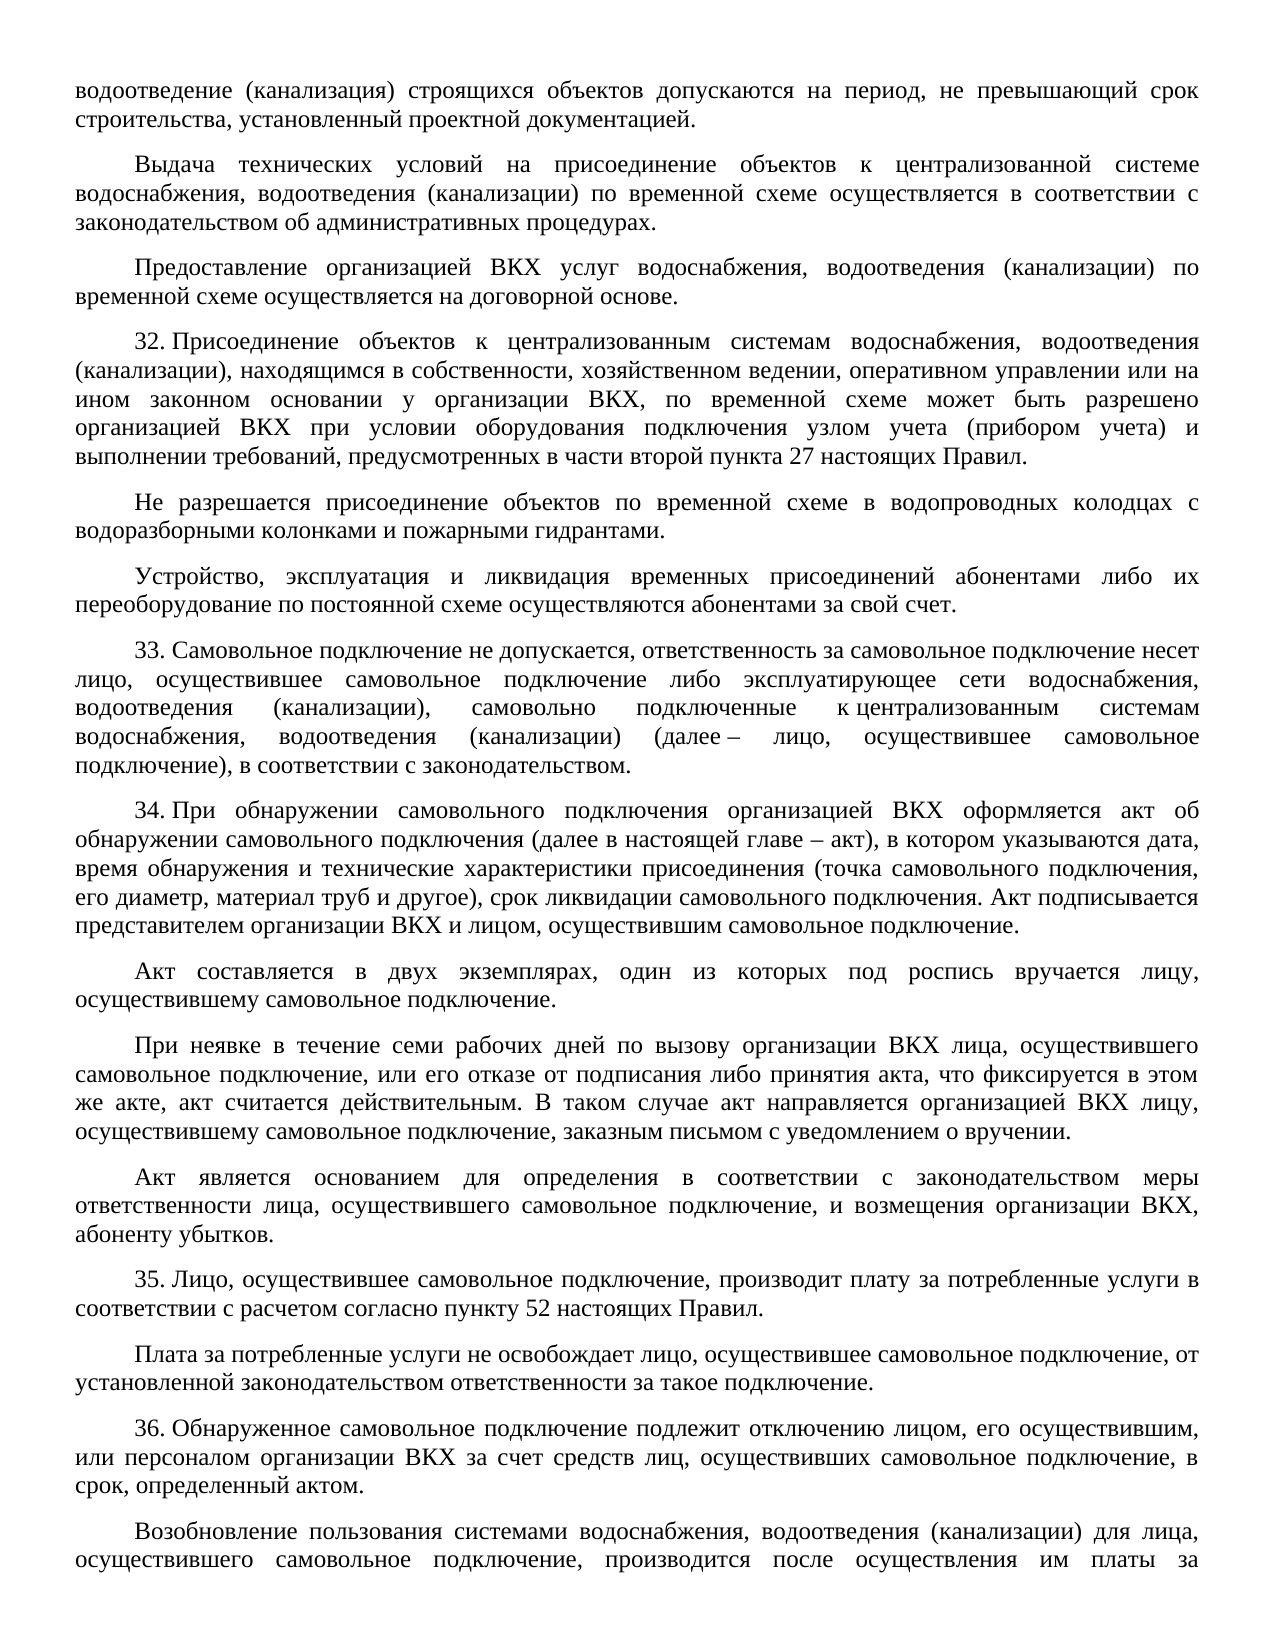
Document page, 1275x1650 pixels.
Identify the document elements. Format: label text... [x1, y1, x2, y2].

text 35. Лицо, осуществившее самовольное подключение, производит плату за потребленные услуги в соответствии с расчетом согласно пункту 52 настоящих Правил. [75, 1264, 1200, 1322]
text Акт составляется в двух экземплярах, один из которых под роспись вручается лицу, осуществившему самовольное подключение. [75, 956, 1200, 1013]
text Выдача технических условий на присоединение объектов к централизованной системе водоснабжения, водоотведения (канализации) по временной схеме осуществляется в соответствии с законодательством об административных процедурах. [75, 149, 1200, 235]
text Плата за потребленные услуги не освобождает лицо, осуществившее самовольное подключение, от установленной законодательством ответственности за такое подключение. [75, 1339, 1200, 1396]
text Предоставление организацией ВКХ услуг водоснабжения, водоотведения (канализации) по временной схеме осуществляется на договорной основе. [75, 252, 1200, 309]
text 34. При обнаружении самовольного подключения организацией ВКХ оформляется акт об обнаружении самовольного подключения (далее в настоящей главе – акт), в котором указываются дата, время обнаружения и технические характеристики присоединения (точка самовольного подключения, его диаметр, материал труб и другое), срок ликвидации самовольного подключения. Акт подписывается представителем организации ВКХ и лицом, осуществившим самовольное подключение. [75, 795, 1200, 939]
text 33. Самовольное подключение не допускается, ответственность за самовольное подключение несет лицо, осуществившее самовольное подключение либо эксплуатирующее сети водоснабжения, водоотведения (канализации), самовольно подключенные к централизованным системам водоснабжения, водоотведения (канализации) (далее – лицо, осуществившее самовольное подключение), в соответствии с законодательством. [75, 635, 1200, 779]
text Не разрешается присоединение объектов по временной схеме в водопроводных колодцах с водоразборными колонками и пожарными гидрантами. [75, 487, 1200, 544]
text Устройство, эксплуатация и ликвидация временных присоединений абонентами либо их переоборудование по постоянной схеме осуществляются абонентами за свой счет. [75, 561, 1200, 618]
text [75, 1516, 1200, 1573]
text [75, 75, 1200, 132]
text 36. Обнаруженное самовольное подключение подлежит отключению лицом, его осуществившим, или персоналом организации ВКХ за счет средств лиц, осуществивших самовольное подключение, в срок, определенный актом. [75, 1413, 1200, 1499]
text 32. Присоединение объектов к централизованным системам водоснабжения, водоотведения (канализации), находящимся в собственности, хозяйственном ведении, оперативном управлении или на ином законном основании у организации ВКХ, по временной схеме может быть разрешено организацией ВКХ при условии оборудования подключения узлом учета (прибором учета) и выполнении требований, предусмотренных в части второй пункта 27 настоящих Правил. [75, 326, 1200, 470]
text При неявке в течение семи рабочих дней по вызову организации ВКХ лица, осуществившего самовольное подключение, или его отказе от подписания либо принятия акта, что фиксируется в этом же акте, акт считается действительным. В таком случае акт направляется организацией ВКХ лицу, осуществившему самовольное подключение, заказным письмом с уведомлением о вручении. [75, 1030, 1200, 1145]
text Акт является основанием для определения в соответствии с законодательством меры ответственности лица, осуществившего самовольное подключение, и возмещения организации ВКХ, абоненту убытков. [75, 1162, 1200, 1248]
